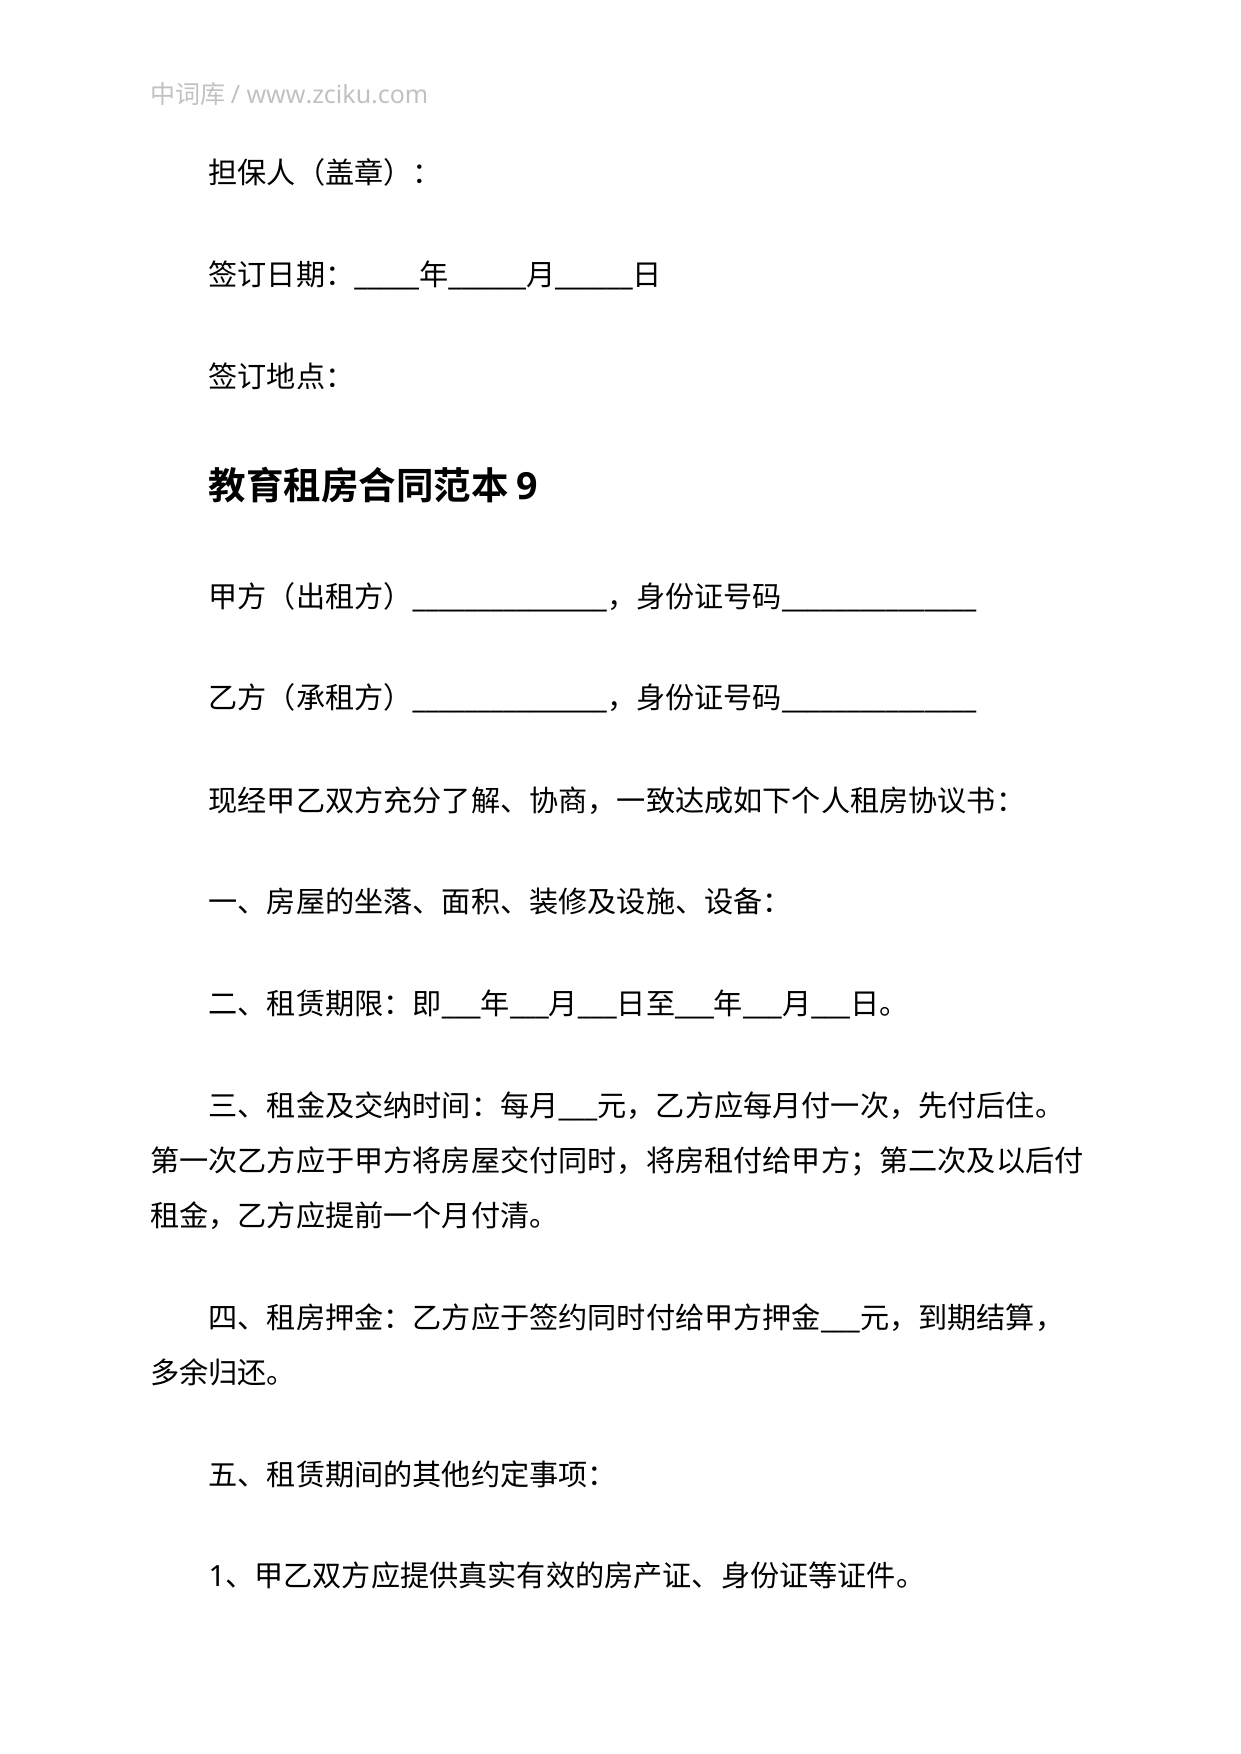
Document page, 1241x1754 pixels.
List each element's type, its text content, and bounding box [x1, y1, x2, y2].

text 甲方（出租方）_______________，身份证号码_______________ [150, 573, 1090, 616]
text 四、租房押金：乙方应于签约同时付给甲方押金___元，到期结算，多余归还。 [150, 1294, 1090, 1392]
text 现经甲乙双方充分了解、协商，一致达成如下个人租房协议书： [150, 777, 1090, 819]
text 签订日期：_____年______月______日 [150, 252, 1090, 294]
text 签订地点： [150, 354, 1090, 396]
text 乙方（承租方）_______________，身份证号码_______________ [150, 675, 1090, 717]
text 担保人（盖章）： [150, 150, 1090, 192]
text 二、租赁期限：即___年___月___日至___年___月___日。 [150, 981, 1090, 1023]
text 1、甲乙双方应提供真实有效的房产证、身份证等证件。 [150, 1553, 1090, 1595]
text 一、房屋的坐落、面积、装修及设施、设备： [150, 879, 1090, 921]
text 三、租金及交纳时间：每月___元，乙方应每月付一次，先付后住。第一次乙方应于甲方将房屋交付同时，将房租付给甲方；第二次及以后付租金，乙方应提前一个月付清。 [150, 1083, 1090, 1235]
text 教育租房合同范本9 [150, 456, 1090, 510]
text 五、租赁期间的其他约定事项： [150, 1451, 1090, 1493]
